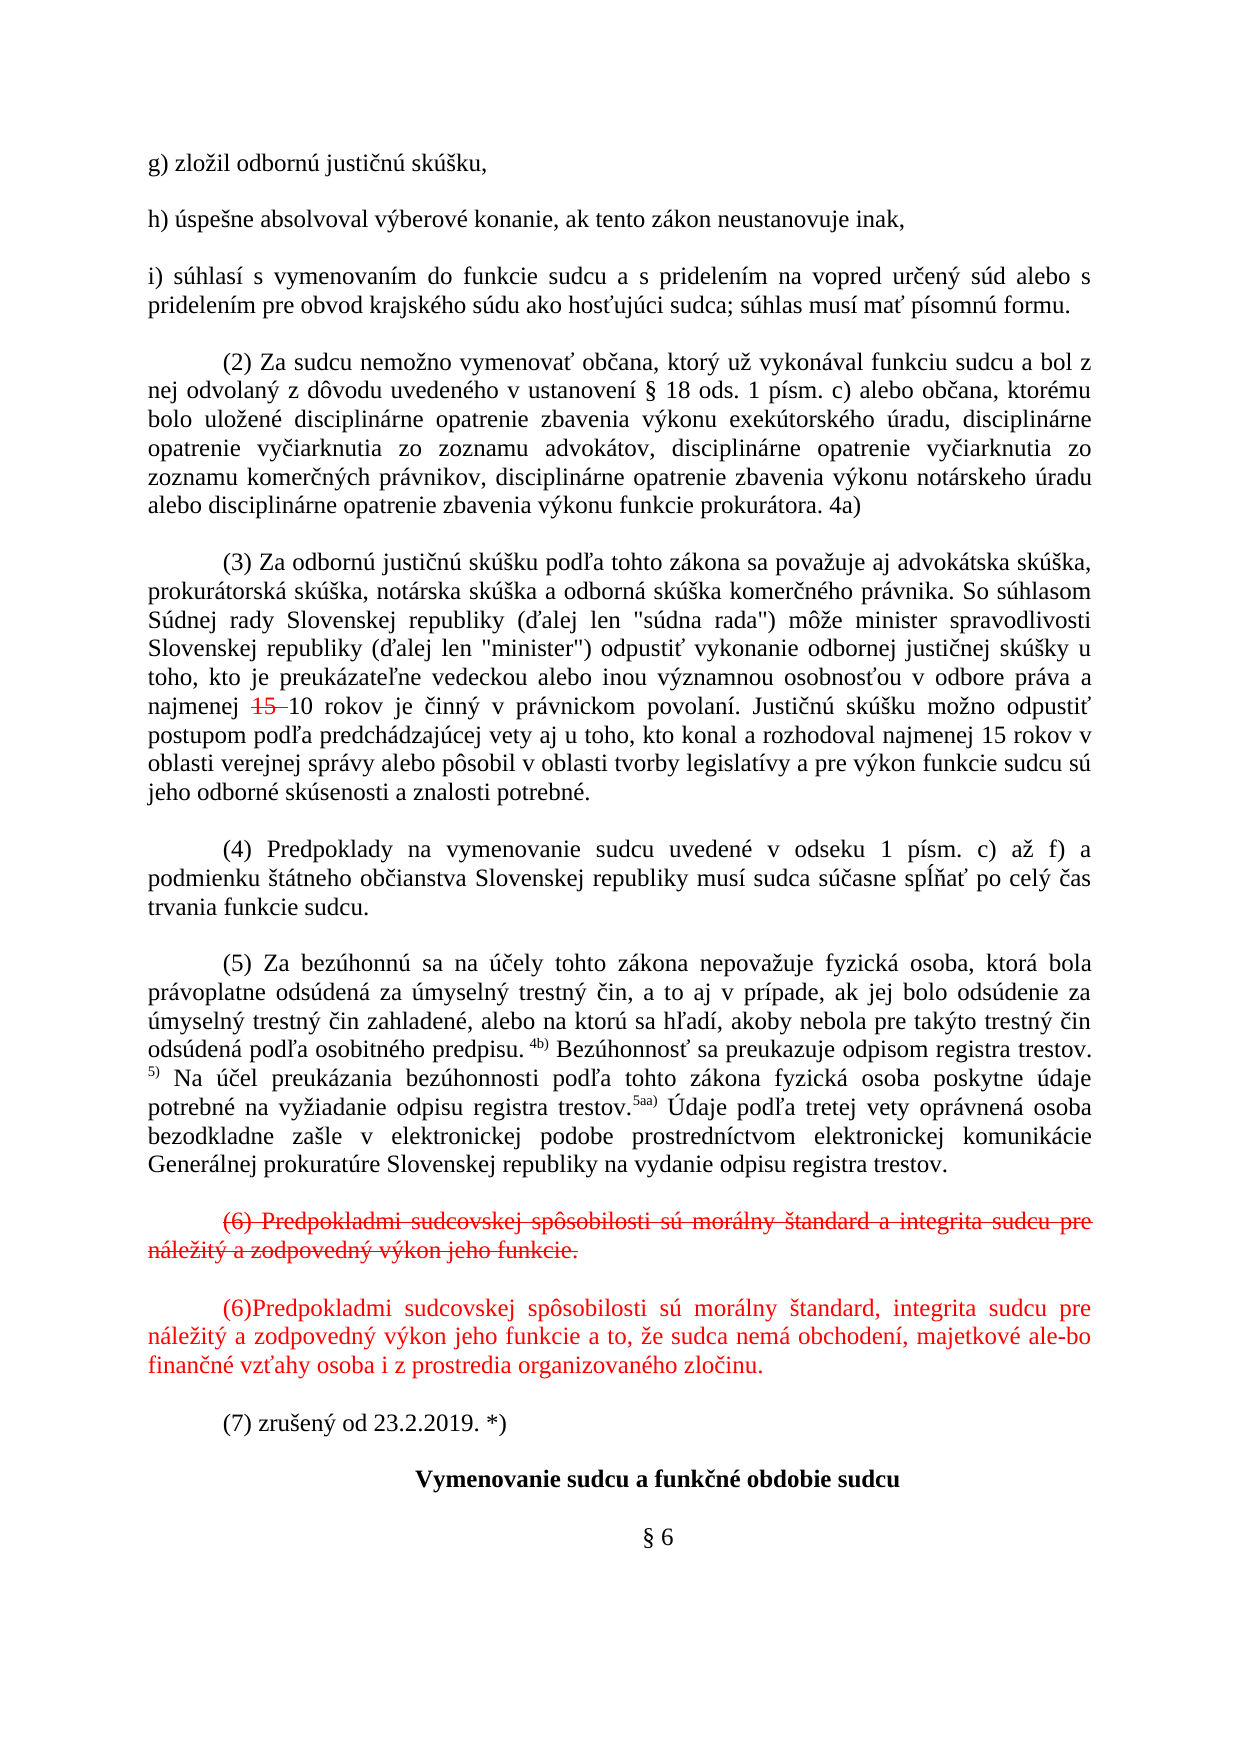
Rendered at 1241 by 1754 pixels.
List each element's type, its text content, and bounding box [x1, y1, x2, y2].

text (5) Za bezúhonnú sa na účely tohto zákona nepovažuje fyzická osoba, ktorá bola právoplatne odsúdená za úmyselný trestný čin, a to aj v prípade, ak jej bolo odsúdenie za úmyselný trestný čin zahladené, alebo na ktorú sa hľadí, akoby nebola pre takýto trestný čin odsúdená podľa osobitného predpisu. 4b) Bezúhonnosť sa preukazuje odpisom registra trestov. 5) Na účel preukázania bezúhonnosti podľa tohto zákona fyzická osoba poskytne údaje potrebné na vyžiadanie odpisu registra trestov.5aa) Údaje podľa tretej vety oprávnená osoba bezodkladne zašle v elektronickej podobe prostredníctvom elektronickej komunikácie Generálnej prokuratúre Slovenskej republiky na vydanie odpisu registra trestov. [148, 948, 1092, 1178]
text (2) Za sudcu nemožno vymenovať občana, ktorý už vykonával funkciu sudcu a bol z nej odvolaný z dôvodu uvedeného v ustanovení § 18 ods. 1 písm. c) alebo občana, ktorému bolo uložené disciplinárne opatrenie zbavenia výkonu exekútorského úradu, disciplinárne opatrenie vyčiarknutia zo zoznamu advokátov, disciplinárne opatrenie vyčiarknutia zo zoznamu komerčných právnikov, disciplinárne opatrenie zbavenia výkonu notárskeho úradu alebo disciplinárne opatrenie zbavenia výkonu funkcie prokurátora. 4a) [148, 347, 1092, 519]
text (6) Predpokladmi sudcovskej spôsobilosti sú morálny štandard a integrita sudcu pre náležitý a zodpovedný výkon jeho funkcie. [148, 1206, 1092, 1264]
text i) súhlasí s vymenovaním do funkcie sudcu a s pridelením na vopred určený súd alebo s pridelením pre obvod krajského súdu ako hosťujúci sudca; súhlas musí mať písomnú formu. [148, 261, 1092, 319]
text § 6 [148, 1522, 1092, 1551]
text Vymenovanie sudcu a funkčné obdobie sudcu [148, 1464, 1092, 1493]
text (6)Predpokladmi sudcovskej spôsobilosti sú morálny štandard, integrita sudcu pre náležitý a zodpovedný výkon jeho funkcie a to, že sudca nemá obchodení, majetkové ale-bo finančné vzťahy osoba i z prostredia organizovaného zločinu. [148, 1293, 1092, 1379]
text (3) Za odbornú justičnú skúšku podľa tohto zákona sa považuje aj advokátska skúška, prokurátorská skúška, notárska skúška a odborná skúška komerčného právnika. So súhlasom Súdnej rady Slovenskej republiky (ďalej len "súdna rada") môže minister spravodlivosti Slovenskej republiky (ďalej len "minister") odpustiť vykonanie odbornej justičnej skúšky u toho, kto je preukázateľne vedeckou alebo inou významnou osobnosťou v odbore práva a najmenej 15 10 rokov je činný v právnickom povolaní. Justičnú skúšku možno odpustiť postupom podľa predchádzajúcej vety aj u toho, kto konal a rozhodoval najmenej 15 rokov v oblasti verejnej správy alebo pôsobil v oblasti tvorby legislatívy a pre výkon funkcie sudcu sú jeho odborné skúsenosti a znalosti potrebné. [148, 547, 1092, 806]
text (4) Predpoklady na vymenovanie sudcu uvedené v odseku 1 písm. c) až f) a podmienku štátneho občianstva Slovenskej republiky musí sudca súčasne spĺňať po celý čas trvania funkcie sudcu. [148, 834, 1092, 920]
text h) úspešne absolvoval výberové konanie, ak tento zákon neustanovuje inak, [148, 204, 1092, 233]
text g) zložil odbornú justičnú skúšku, [148, 148, 1092, 176]
text (7) zrušený od 23.2.2019. *) [148, 1408, 1092, 1436]
